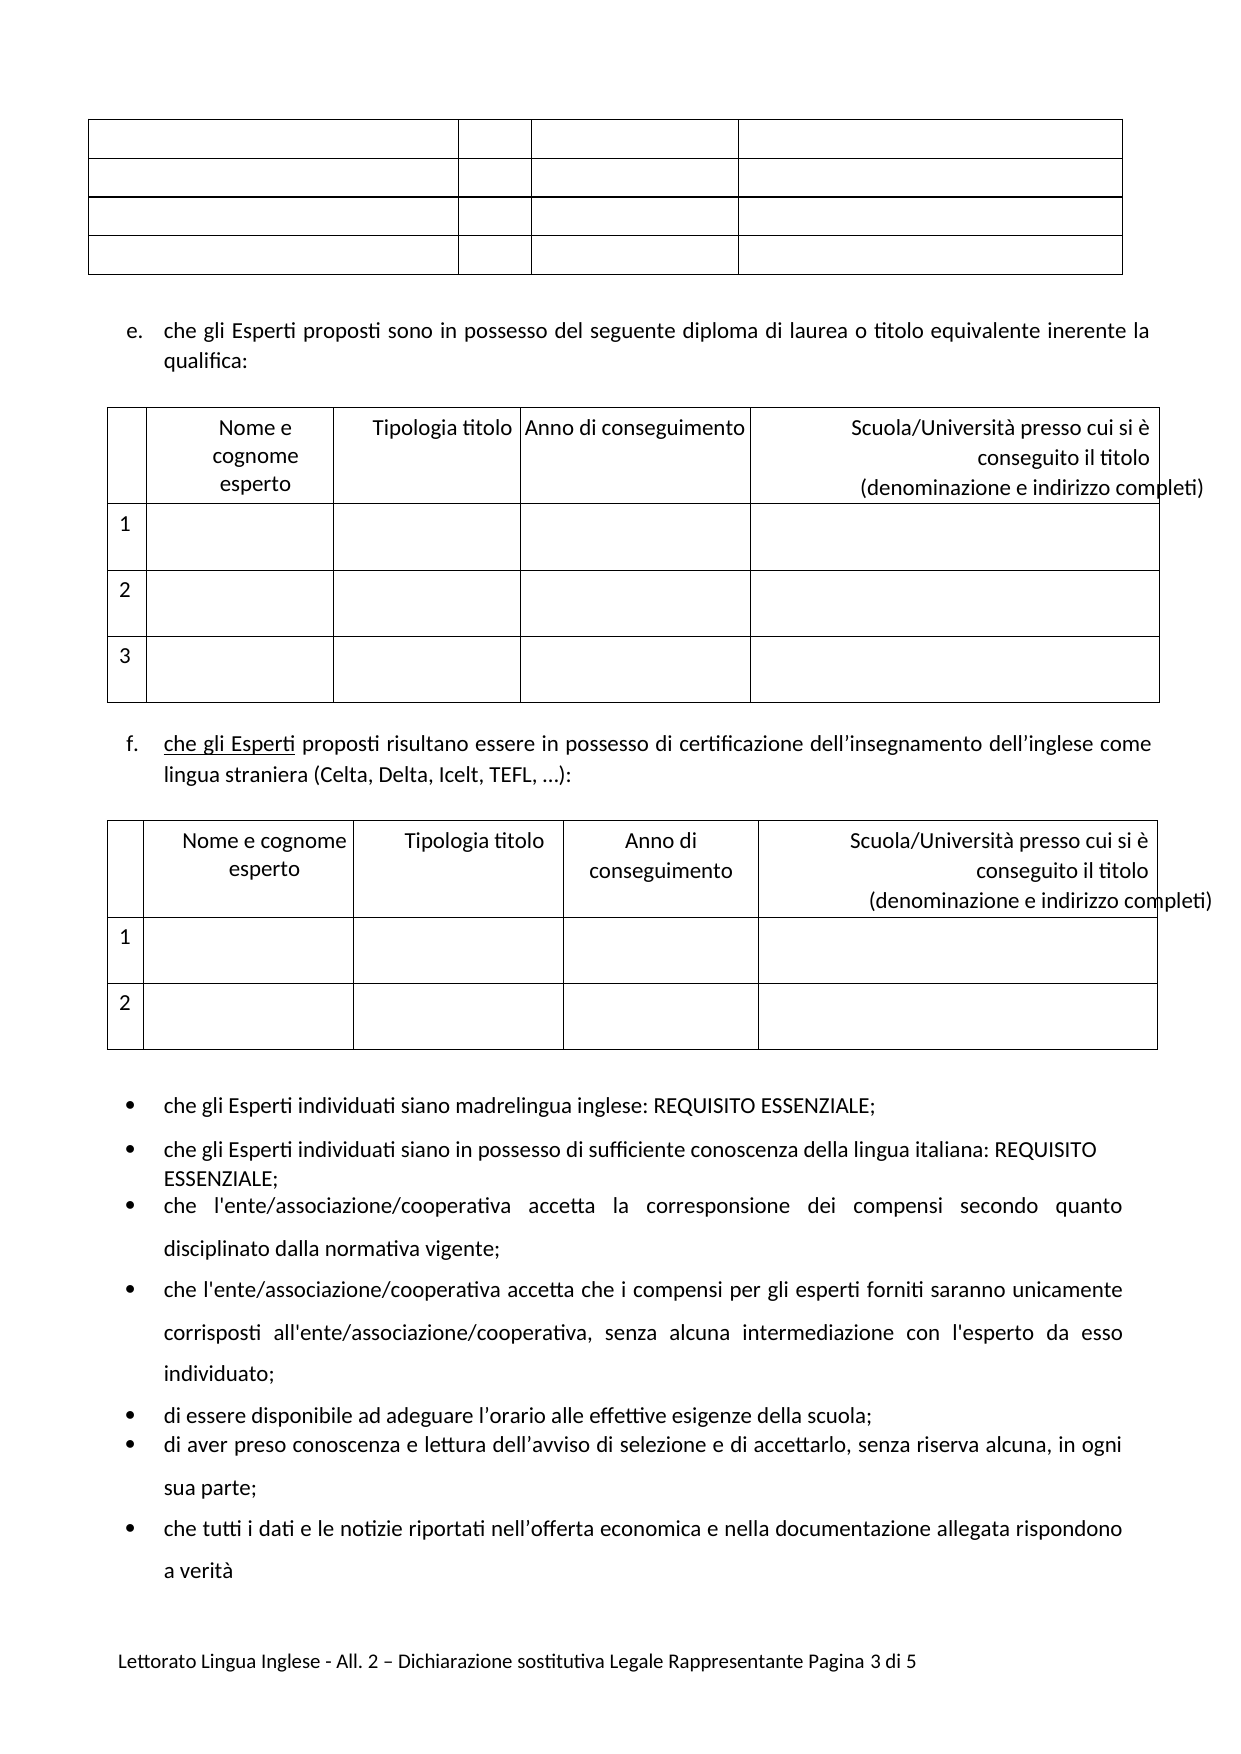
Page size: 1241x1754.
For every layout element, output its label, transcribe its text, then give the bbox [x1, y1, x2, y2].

table_cell [521, 571, 750, 636]
list che gli Esperti individuati siano in possesso di sufficiente conoscenza della lingua italiana: REQUISITO ESSENZIALE; [126, 1136, 1154, 1192]
table_cell [751, 637, 1159, 702]
table_cell [521, 504, 750, 569]
list che l'ente/associazione/cooperativa accetta che i compensi per gli esperti forniti saranno unicamente corrisposti all'ente/associazione/cooperativa, senza alcuna intermediazione con l'esperto da esso individuato; [126, 1276, 1124, 1388]
table_cell [532, 198, 738, 235]
table_cell [751, 504, 1159, 569]
table_cell [459, 120, 531, 157]
table_cell [532, 236, 738, 274]
table_cell [334, 504, 520, 569]
table_cell [89, 198, 458, 235]
table_cell [89, 159, 458, 196]
table_cell [739, 198, 1122, 235]
list che gli Esperti individuati siano madrelingua inglese: REQUISITO ESSENZIALE; [126, 1091, 1154, 1119]
table_cell [147, 504, 333, 569]
table_cell [759, 918, 1157, 983]
table_cell [89, 120, 458, 157]
table_cell [759, 984, 1157, 1049]
table_cell [751, 571, 1159, 636]
table_cell [564, 984, 758, 1049]
table_header Nome e cognome esperto [144, 821, 353, 917]
table_cell [144, 984, 353, 1049]
list che tutti i dati e le notizie riportati nell’offerta economica e nella documentazione allegata rispondono a verità [126, 1514, 1124, 1584]
table_cell [532, 120, 738, 157]
table_cell 1 [108, 918, 143, 983]
table_cell [334, 637, 520, 702]
table_header Scuola/Università presso cui si è conseguito il titolo (denominazione e indirizzo completi) [759, 821, 1157, 917]
table_header [108, 408, 146, 503]
table_header Scuola/Università presso cui si è conseguito il titolo (denominazione e indirizzo completi) [751, 408, 1159, 503]
table_cell [459, 198, 531, 235]
table_cell [739, 236, 1122, 274]
table_cell [354, 918, 563, 983]
table_header Nome e cognome esperto [147, 408, 333, 503]
list che gli Esperti proposti sono in possesso del seguente diploma di laurea o titolo equivalente inerente la qualifica: [126, 316, 1152, 374]
table_cell 1 [108, 504, 146, 569]
table_cell [144, 918, 353, 983]
table_cell 3 [108, 637, 146, 702]
table_header [108, 821, 143, 917]
table_cell [564, 918, 758, 983]
table_cell [354, 984, 563, 1049]
list di aver preso conoscenza e lettura dell’avviso di selezione e di accettarlo, senza riserva alcuna, in ogni sua parte; [126, 1431, 1124, 1501]
table_cell [521, 637, 750, 702]
table_cell [459, 236, 531, 274]
list che l'ente/associazione/cooperativa accetta la corresponsione dei compensi secondo quanto disciplinato dalla normativa vigente; [126, 1192, 1124, 1262]
table_cell [459, 159, 531, 196]
table_cell [147, 571, 333, 636]
table_cell [89, 236, 458, 274]
table_cell 2 [108, 571, 146, 636]
table_header Anno di conseguimento [521, 408, 750, 503]
table_cell [334, 571, 520, 636]
table_header Anno di conseguimento [564, 821, 758, 917]
table_header Tipologia titolo [334, 408, 520, 503]
table_cell 2 [108, 984, 143, 1049]
table_cell [532, 159, 738, 196]
list che gli Esperti proposti risultano essere in possesso di certificazione dell’insegnamento dell’inglese come lingua straniera (Celta, Delta, Icelt, TEFL, …): [126, 729, 1152, 788]
table_cell [147, 637, 333, 702]
table_header Tipologia titolo [354, 821, 563, 917]
table_cell [739, 120, 1122, 157]
table_cell [739, 159, 1122, 196]
list di essere disponibile ad adeguare l’orario alle effettive esigenze della scuola; [126, 1402, 1124, 1429]
